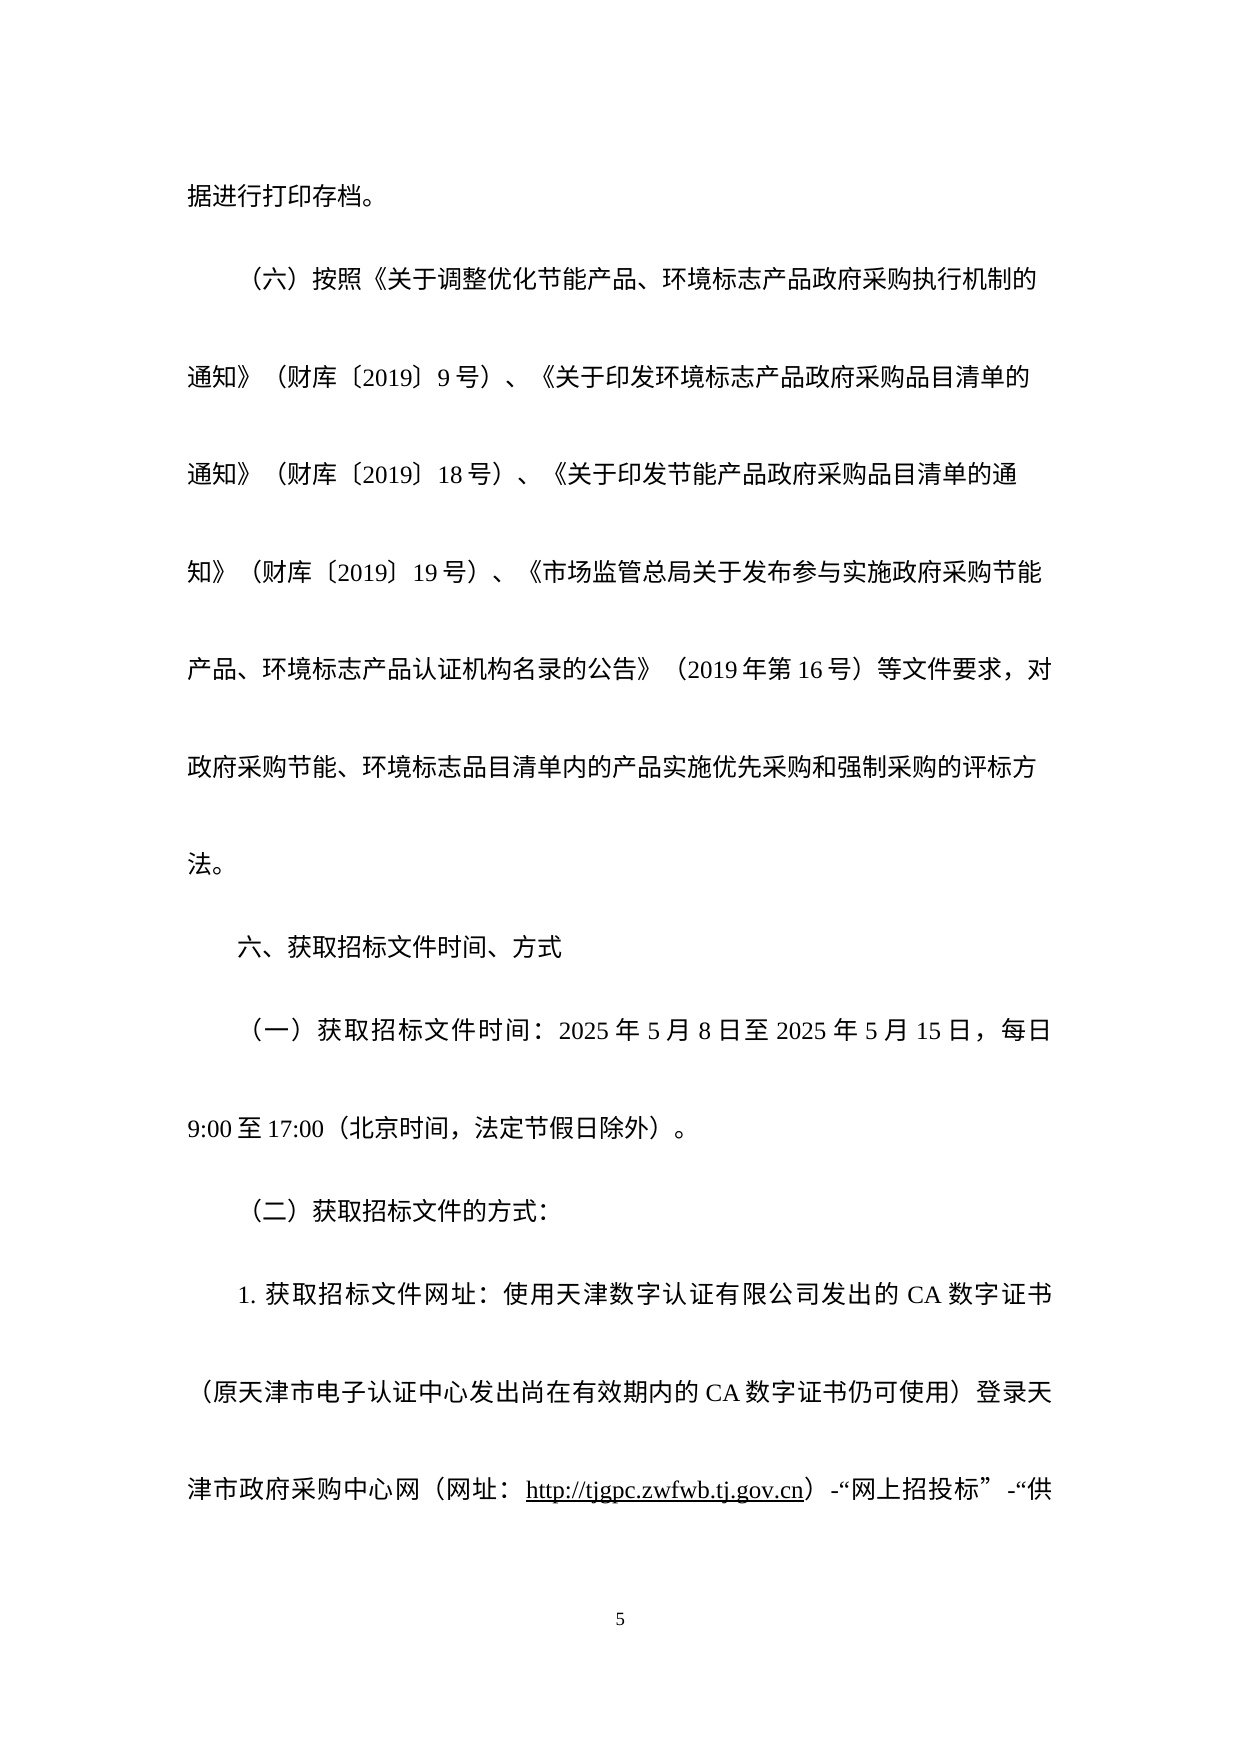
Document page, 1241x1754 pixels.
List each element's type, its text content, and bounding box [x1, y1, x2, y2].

text （一）获取招标文件时间：2025年5月8日至2025年5月15日，每日9:00至17:00（北京时间，法定节假日除外）。 [187, 996, 1053, 1159]
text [187, 1260, 1053, 1520]
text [187, 162, 1053, 227]
text （六）按照《关于调整优化节能产品、环境标志产品政府采购执行机制的通知》（财库〔2019〕9号）、《关于印发环境标志产品政府采购品目清单的通知》（财库〔2019〕18号）、《关于印发节能产品政府采购品目清单的通知》（财库〔2019〕19号）、《市场监管总局关于发布参与实施政府采购节能产品、环境标志产品认证机构名录的公告》（2019年第16号）等文件要求，对政府采购节能、环境标志品目清单内的产品实施优先采购和强制采购的评标方法。 [187, 245, 1053, 895]
text 六、获取招标文件时间、方式 [187, 913, 1053, 978]
text （二）获取招标文件的方式： [187, 1177, 1053, 1242]
